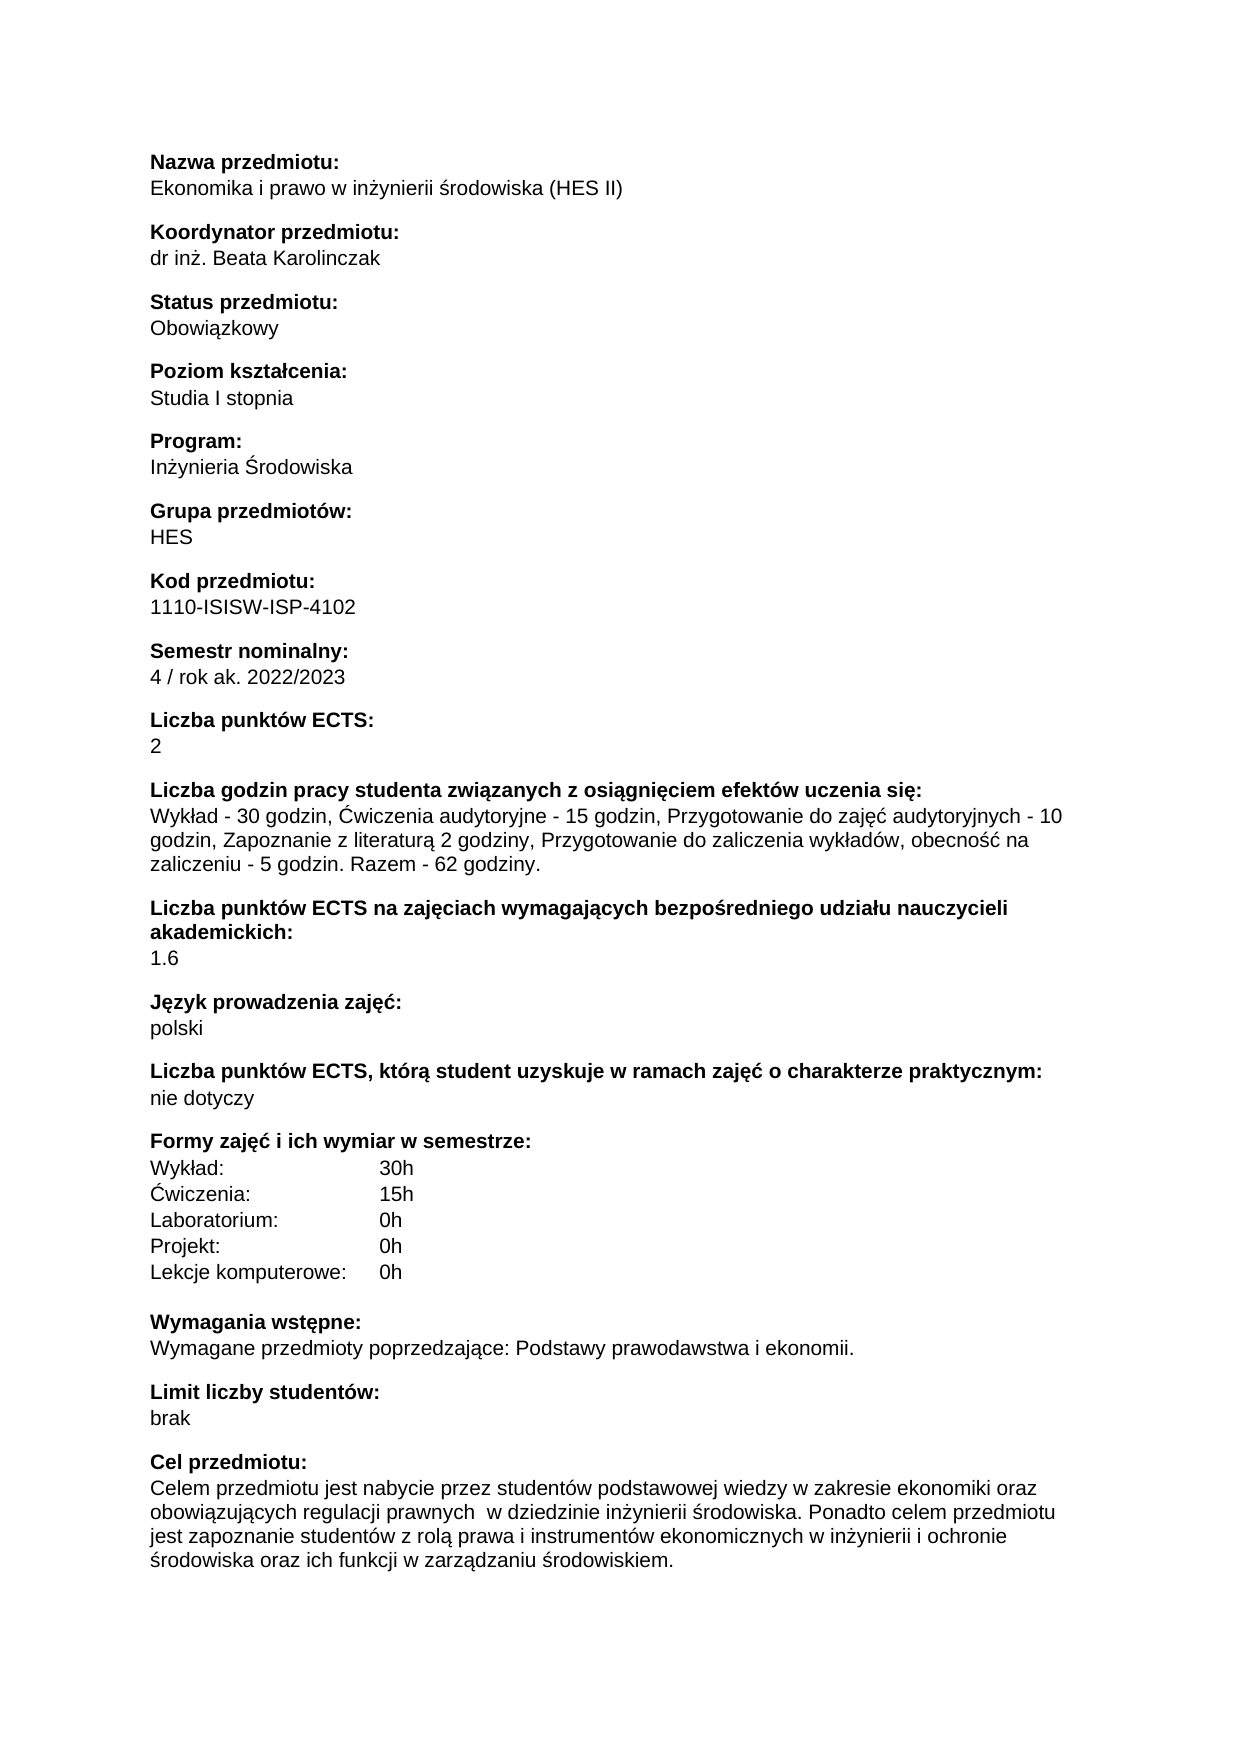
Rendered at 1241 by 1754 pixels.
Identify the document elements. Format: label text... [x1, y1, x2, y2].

text 1.6 [150, 946, 1090, 970]
text Koordynator przedmiotu: [150, 220, 1090, 244]
text dr inż. Beata Karolinczak [150, 246, 1090, 270]
text Status przedmiotu: [150, 289, 1090, 313]
table_cell 0h [369, 1232, 597, 1258]
text 2 [150, 734, 1090, 758]
table_cell Laboratorium: [140, 1208, 367, 1232]
text Wymagane przedmioty poprzedzające: Podstawy prawodawstwa i ekonomii. [150, 1336, 1090, 1360]
text Celem przedmiotu jest nabycie przez studentów podstawowej wiedzy w zakresie ekonomiki oraz obowiązujących regulacji prawnych w dziedzinie inżynierii środowiska. Ponadto celem przedmiotu jest zapoznanie studentów z rolą prawa i instrumentów ekonomicznych w inżynierii i ochronie środowiska oraz ich funkcji w zarządzaniu środowiskiem. [150, 1476, 1090, 1571]
table_cell 15h [369, 1180, 597, 1206]
text 1110-ISISW-ISP-4102 [150, 595, 1090, 619]
text nie dotyczy [150, 1085, 1090, 1109]
text polski [150, 1016, 1090, 1039]
text Wymagania wstępne: [150, 1310, 1090, 1334]
text Kod przedmiotu: [150, 569, 1090, 593]
text Liczba punktów ECTS: [150, 708, 1090, 732]
text 4 / rok ak. 2022/2023 [150, 664, 1090, 688]
table_header Wykład: [140, 1156, 367, 1180]
text Język prowadzenia zajęć: [150, 989, 1090, 1013]
text Liczba punktów ECTS na zajęciach wymagających bezpośredniego udziału nauczycieli akademickich: [150, 896, 1090, 944]
table_cell Ćwiczenia: [140, 1182, 367, 1206]
text Program: [150, 429, 1090, 453]
text Nazwa przedmiotu: [150, 150, 1090, 174]
text Limit liczby studentów: [150, 1380, 1090, 1404]
text Studia I stopnia [150, 385, 1090, 409]
table_cell Projekt: [140, 1234, 367, 1258]
text Cel przedmiotu: [150, 1449, 1090, 1473]
text Formy zajęć i ich wymiar w semestrze: [150, 1129, 1090, 1153]
text Ekonomika i prawo w inżynierii środowiska (HES II) [150, 176, 1090, 200]
text brak [150, 1406, 1090, 1430]
text HES [150, 525, 1090, 549]
text Poziom kształcenia: [150, 359, 1090, 383]
text Liczba punktów ECTS, którą student uzyskuje w ramach zajęć o charakterze praktycznym: [150, 1059, 1090, 1083]
text Grupa przedmiotów: [150, 499, 1090, 523]
table_cell 0h [369, 1206, 597, 1232]
table_header 30h [369, 1156, 597, 1180]
table_cell Lekcje komputerowe: [140, 1260, 367, 1284]
text Semestr nominalny: [150, 638, 1090, 662]
text Inżynieria Środowiska [150, 455, 1090, 479]
table_cell 0h [369, 1258, 597, 1284]
text Wykład - 30 godzin, Ćwiczenia audytoryjne - 15 godzin, Przygotowanie do zajęć audytoryjnych - 10 godzin, Zapoznanie z literaturą 2 godziny, Przygotowanie do zaliczenia wykładów, obecność na zaliczeniu - 5 godzin. Razem - 62 godziny. [150, 804, 1090, 876]
text Liczba godzin pracy studenta związanych z osiągnięciem efektów uczenia się: [150, 778, 1090, 802]
text Obowiązkowy [150, 316, 1090, 339]
